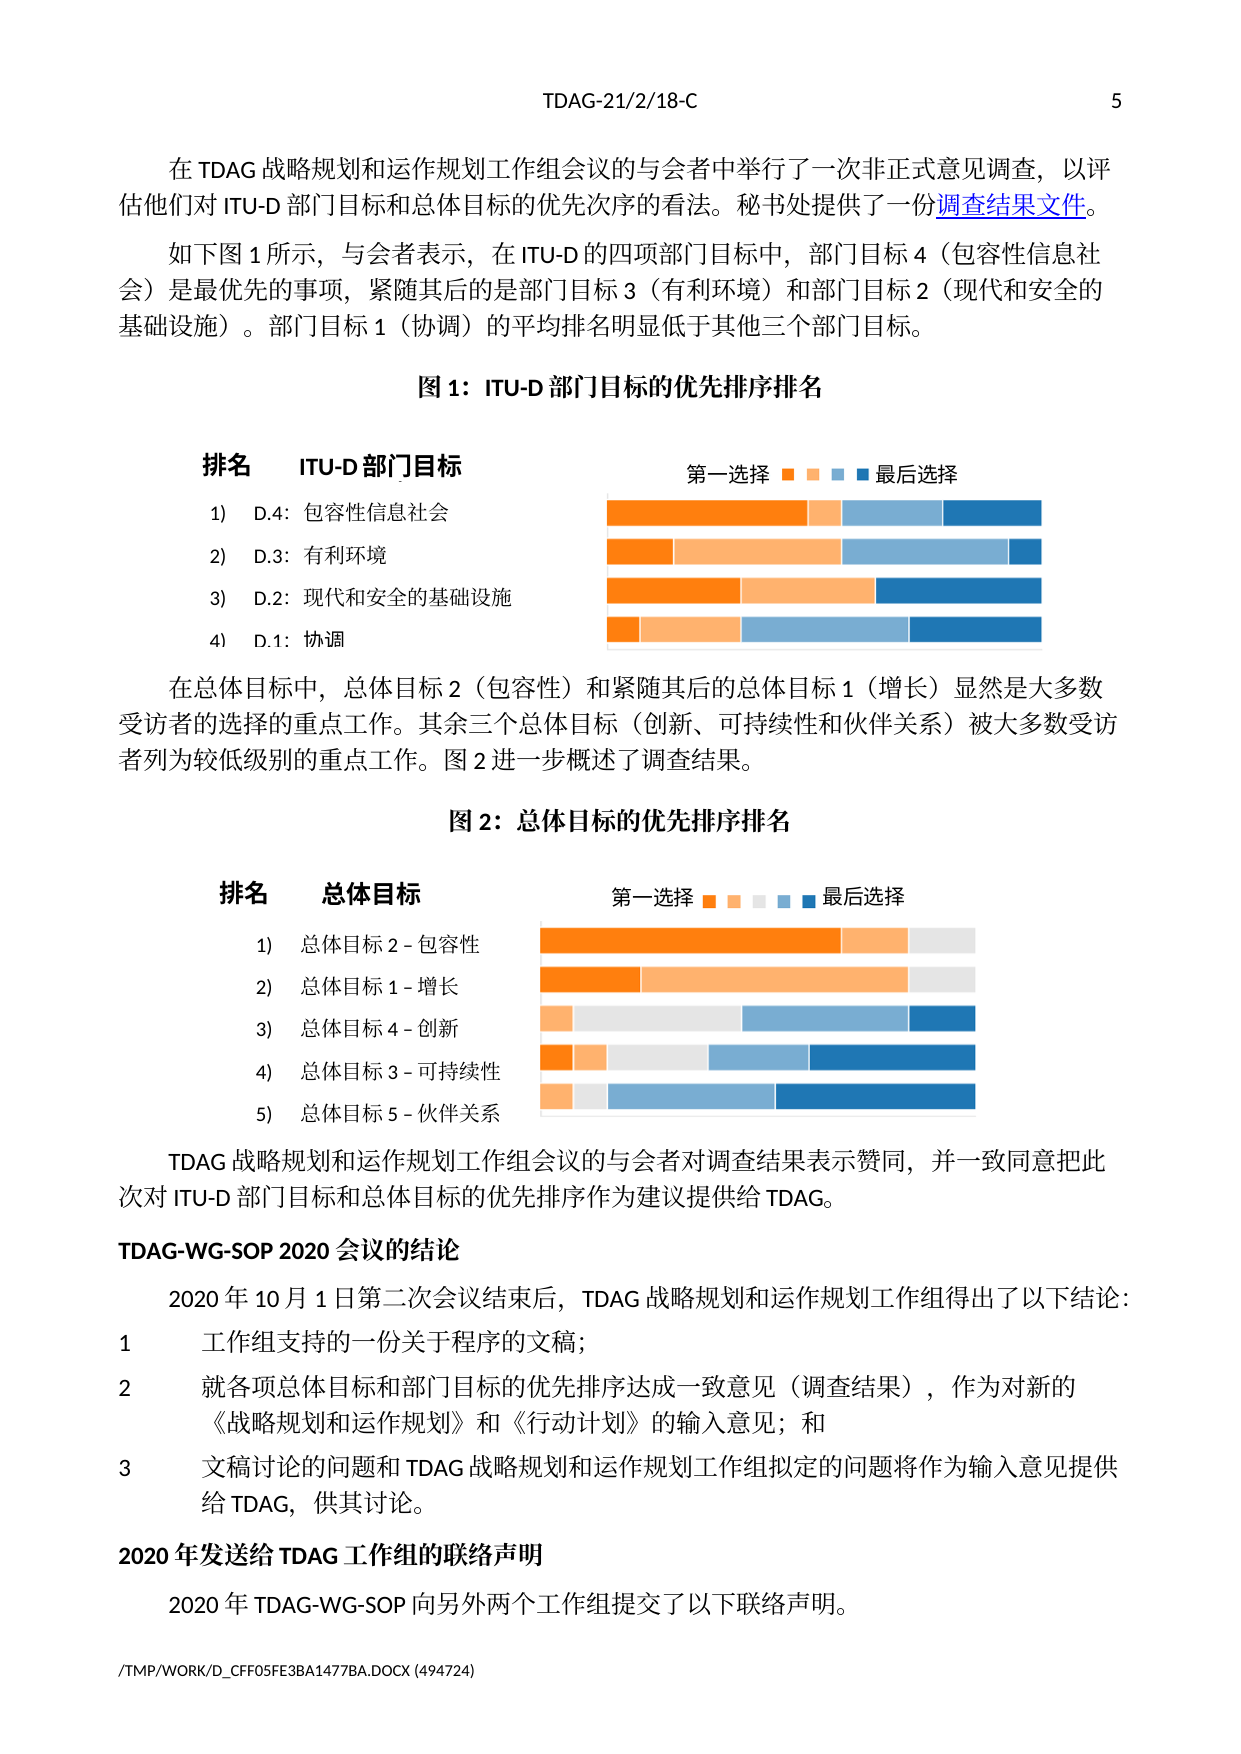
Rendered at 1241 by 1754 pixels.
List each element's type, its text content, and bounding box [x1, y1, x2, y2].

text 2 就各项总体目标和部门目标的优先排序达成一致意见（调查结果），作为对新的《战略规划和运作规划》和《行动计划》的输入意见；和 [118, 1367, 1122, 1439]
picture [245, 887, 995, 1130]
text 在总体目标中，总体目标2（包容性）和紧随其后的总体目标1（增长）显然是大多数受访者的选择的重点工作。其余三个总体目标（创新、可持续性和伙伴关系）被大多数受访者列为较低级别的重点工作。图2进一步概述了调查结果。 [118, 669, 1122, 777]
text TDAG战略规划和运作规划工作组会议的与会者对调查结果表示赞同，并一致同意把此次对ITU-D部门目标和总体目标的优先排序作为建议提供给TDAG。 [118, 1142, 1122, 1214]
subtitle 2020年发送给TDAG工作组的联络声明 [118, 1536, 1122, 1572]
text 2020年10月1日第二次会议结束后，TDAG战略规划和运作规划工作组得出了以下结论： [118, 1279, 1122, 1315]
text 3 文稿讨论的问题和TDAG战略规划和运作规划工作组拟定的问题将作为输入意见提供给TDAG，供其讨论。 [118, 1447, 1122, 1519]
text 在TDAG战略规划和运作规划工作组会议的与会者中举行了一次非正式意见调查，以评估他们对ITU-D部门目标和总体目标的优先次序的看法。秘书处提供了一份调查结果文件。 [118, 150, 1122, 222]
title 图1：ITU-D部门目标的优先排序排名 [118, 367, 1122, 403]
picture [189, 453, 1051, 657]
text 如下图1所示，与会者表示，在ITU-D的四项部门目标中，部门目标4（包容性信息社会）是最优先的事项，紧随其后的是部门目标3（有利环境）和部门目标2（现代和安全的基础设施）。部门目标1（协调）的平均排名明显低于其他三个部门目标。 [118, 234, 1122, 342]
title 图2：总体目标的优先排序排名 [118, 802, 1122, 838]
text 1 工作组支持的一份关于程序的文稿； [118, 1323, 1122, 1359]
text 2020年TDAG-WG-SOP向另外两个工作组提交了以下联络声明。 [118, 1584, 1122, 1620]
subtitle TDAG-WG-SOP 2020会议的结论 [118, 1230, 1122, 1266]
